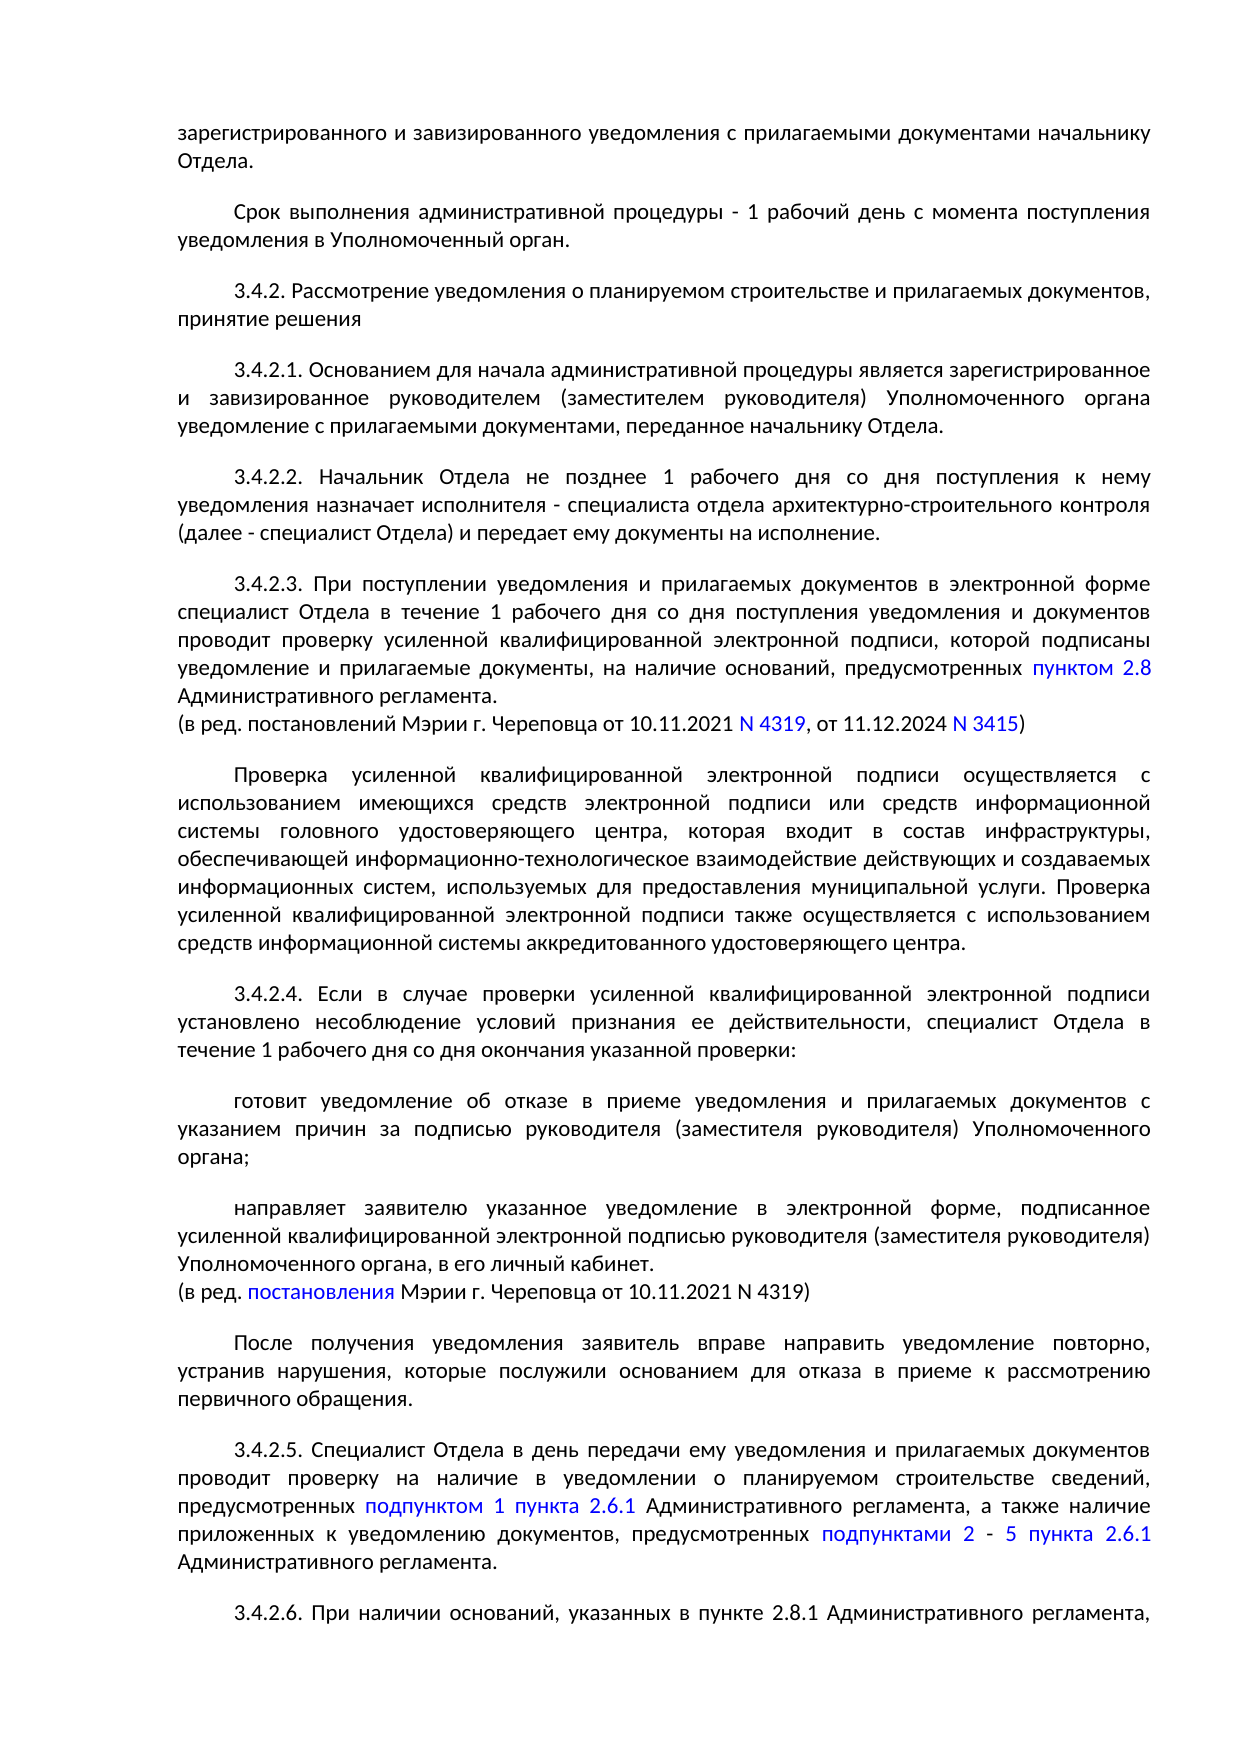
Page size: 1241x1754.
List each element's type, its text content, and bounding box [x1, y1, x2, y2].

text Срок выполнения административной процедуры - 1 рабочий день с момента поступления уведомления в Уполномоченный орган. [177, 197, 1152, 253]
text (в ред. постановления Мэрии г. Череповца от 10.11.2021 N 4319) [177, 1277, 1152, 1305]
text 3.4.2.1. Основанием для начала административной процедуры является зарегистрированное и завизированное руководителем (заместителем руководителя) Уполномоченного органа уведомление с прилагаемыми документами, переданное начальнику Отдела. [177, 355, 1152, 439]
text (в ред. постановлений Мэрии г. Череповца от 10.11.2021 N 4319, от 11.12.2024 N 3415) [177, 709, 1152, 737]
text 3.4.2.4. Если в случае проверки усиленной квалифицированной электронной подписи установлено несоблюдение условий признания ее действительности, специалист Отдела в течение 1 рабочего дня со дня окончания указанной проверки: [177, 979, 1152, 1063]
text 3.4.2.3. При поступлении уведомления и прилагаемых документов в электронной форме специалист Отдела в течение 1 рабочего дня со дня поступления уведомления и документов проводит проверку усиленной квалифицированной электронной подписи, которой подписаны уведомление и прилагаемые документы, на наличие оснований, предусмотренных пунктом 2.8 Административного регламента. [177, 569, 1152, 709]
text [177, 118, 1152, 174]
text После получения уведомления заявитель вправе направить уведомление повторно, устранив нарушения, которые послужили основанием для отказа в приеме к рассмотрению первичного обращения. [177, 1328, 1152, 1412]
text направляет заявителю указанное уведомление в электронной форме, подписанное усиленной квалифицированной электронной подписью руководителя (заместителя руководителя) Уполномоченного органа, в его личный кабинет. [177, 1193, 1152, 1277]
text готовит уведомление об отказе в приеме уведомления и прилагаемых документов с указанием причин за подписью руководителя (заместителя руководителя) Уполномоченного органа; [177, 1086, 1152, 1170]
text 3.4.2.2. Начальник Отдела не позднее 1 рабочего дня со дня поступления к нему уведомления назначает исполнителя - специалиста отдела архитектурно-строительного контроля (далее - специалист Отдела) и передает ему документы на исполнение. [177, 462, 1152, 546]
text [177, 1598, 1152, 1626]
text Проверка усиленной квалифицированной электронной подписи осуществляется с использованием имеющихся средств электронной подписи или средств информационной системы головного удостоверяющего центра, которая входит в состав инфраструктуры, обеспечивающей информационно-технологическое взаимодействие действующих и создаваемых информационных систем, используемых для предоставления муниципальной услуги. Проверка усиленной квалифицированной электронной подписи также осуществляется с использованием средств информационной системы аккредитованного удостоверяющего центра. [177, 760, 1152, 956]
text 3.4.2. Рассмотрение уведомления о планируемом строительстве и прилагаемых документов, принятие решения [177, 276, 1152, 332]
text 3.4.2.5. Специалист Отдела в день передачи ему уведомления и прилагаемых документов проводит проверку на наличие в уведомлении о планируемом строительстве сведений, предусмотренных подпунктом 1 пункта 2.6.1 Административного регламента, а также наличие приложенных к уведомлению документов, предусмотренных подпунктами 2 - 5 пункта 2.6.1 Административного регламента. [177, 1435, 1152, 1575]
